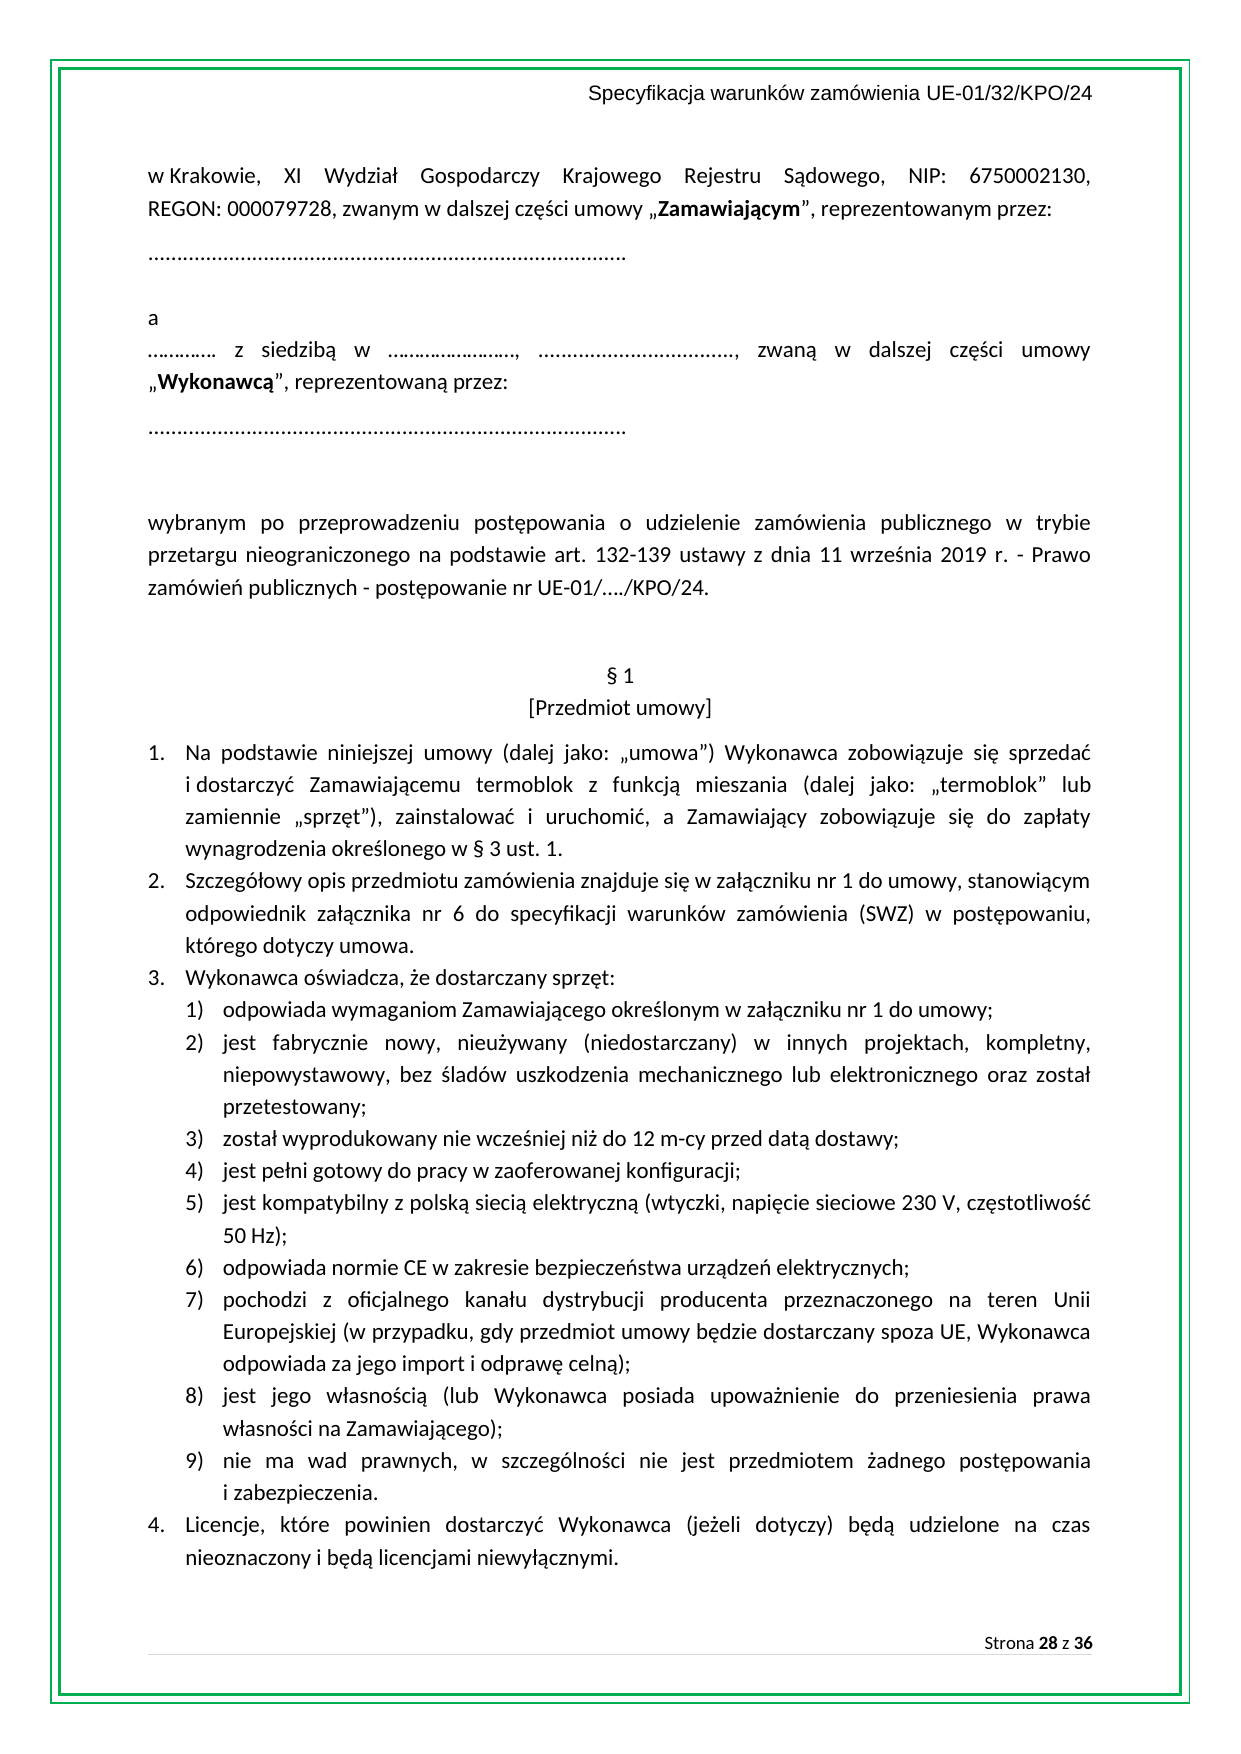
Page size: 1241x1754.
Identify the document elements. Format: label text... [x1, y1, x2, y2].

list został wyprodukowany nie wcześniej niż do 12 m-cy przed datą dostawy; [185, 1124, 1092, 1152]
text a [148, 303, 1092, 331]
list jest kompatybilny z polską siecią elektryczną (wtyczki, napięcie sieciowe 230 V, częstotliwość 50 Hz); [185, 1188, 1092, 1249]
text [Przedmiot umowy] [148, 693, 1092, 721]
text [148, 162, 1092, 222]
list Licencje, które powinien dostarczyć Wykonawca (jeżeli dotyczy) będą udzielone na czas nieoznaczony i będą licencjami niewyłącznymi. [148, 1510, 1092, 1571]
list Na podstawie niniejszej umowy (dalej jako: „umowa”) Wykonawca zobowiązuje się sprzedać i dostarczyć Zamawiającemu termoblok z funkcją mieszania (dalej jako: „termoblok” lub zamiennie „sprzęt”), zainstalować i uruchomić, a Zamawiający zobowiązuje się do zapłaty wynagrodzenia określonego w § 3 ust. 1. [148, 738, 1092, 862]
text ................................................................................... [148, 238, 1092, 266]
list nie ma wad prawnych, w szczególności nie jest przedmiotem żadnego postępowania i zabezpieczenia. [185, 1446, 1092, 1506]
list pochodzi z oficjalnego kanału dystrybucji producenta przeznaczonego na teren Unii Europejskiej (w przypadku, gdy przedmiot umowy będzie dostarczany spoza UE, Wykonawca odpowiada za jego import i odprawę celną); [185, 1285, 1092, 1377]
text …………. z siedzibą w ……………………, .................................., zwaną w dalszej części umowy „Wykonawcą”, reprezentowaną przez: [148, 335, 1092, 395]
list jest fabrycznie nowy, nieużywany (niedostarczany) w innych projektach, kompletny, niepowystawowy, bez śladów uszkodzenia mechanicznego lub elektronicznego oraz został przetestowany; [185, 1028, 1092, 1120]
text wybranym po przeprowadzeniu postępowania o udzielenie zamówienia publicznego w trybie przetargu nieograniczonego na podstawie art. 132-139 ustawy z dnia 11 września 2019 r. - Prawo zamówień publicznych - postępowanie nr UE-01/…./KPO/24. [148, 508, 1092, 601]
list odpowiada normie CE w zakresie bezpieczeństwa urządzeń elektrycznych; [185, 1253, 1092, 1281]
text ................................................................................... [148, 412, 1092, 440]
text § 1 [148, 661, 1092, 689]
list jest jego własnością (lub Wykonawca posiada upoważnienie do przeniesienia prawa własności na Zamawiającego); [185, 1382, 1092, 1442]
list jest pełni gotowy do pracy w zaoferowanej konfiguracji; [185, 1156, 1092, 1184]
list Szczegółowy opis przedmiotu zamówienia znajduje się w załączniku nr 1 do umowy, stanowiącym odpowiednik załącznika nr 6 do specyfikacji warunków zamówienia (SWZ) w postępowaniu, którego dotyczy umowa. [148, 867, 1092, 959]
list odpowiada wymaganiom Zamawiającego określonym w załączniku nr 1 do umowy; [185, 995, 1092, 1023]
list Wykonawca oświadcza, że dostarczany sprzęt: [148, 963, 1092, 991]
